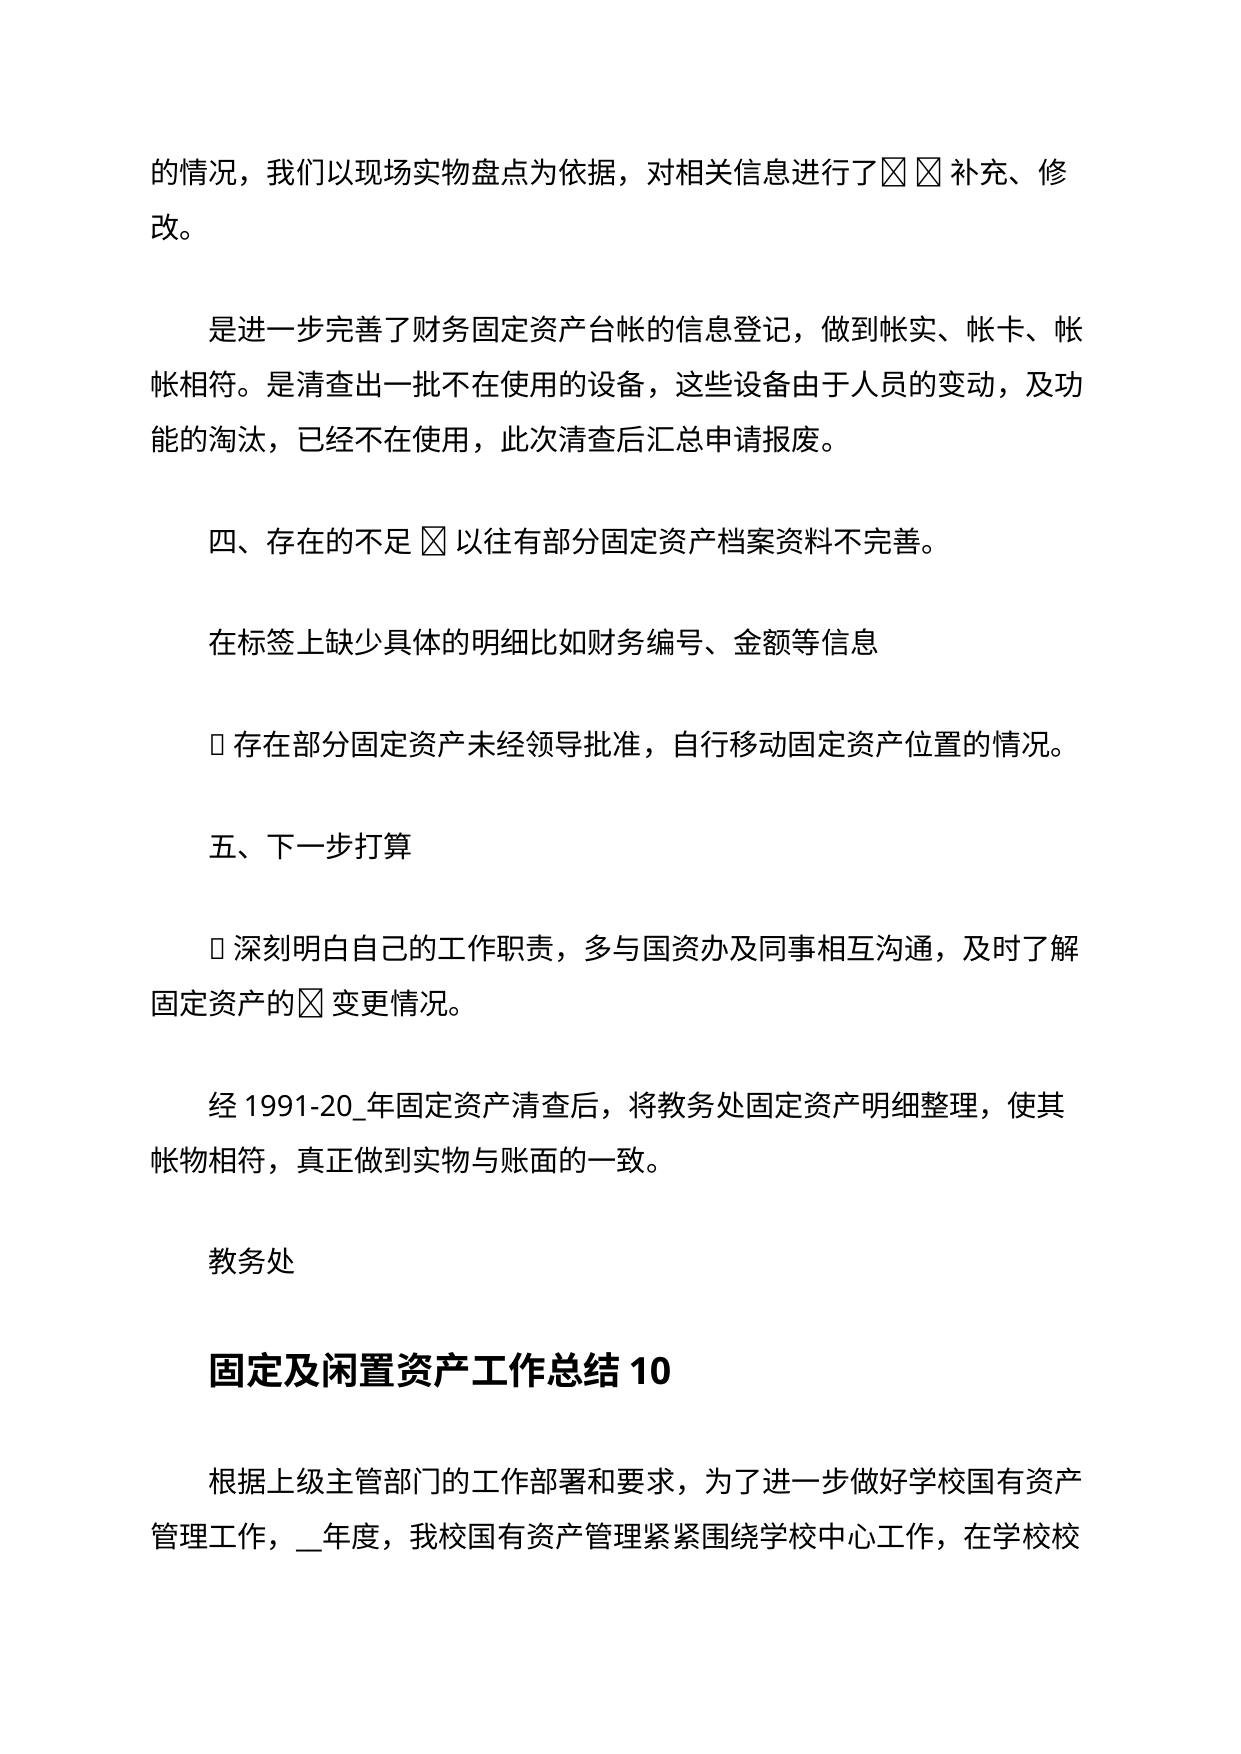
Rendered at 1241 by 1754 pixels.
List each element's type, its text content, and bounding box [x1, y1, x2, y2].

text 经1991-20_年固定资产清查后，将教务处固定资产明细整理，使其帐物相符，真正做到实物与账面的一致。 [150, 1082, 1090, 1179]
text  存在部分固定资产未经领导批准，自行移动固定资产位置的情况。 [150, 722, 1090, 764]
text 固定及闲置资产工作总结10 [150, 1341, 1090, 1395]
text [150, 150, 1090, 247]
text 四、存在的不足  以往有部分固定资产档案资料不完善。 [150, 518, 1090, 561]
text  深刻明白自己的工作职责，多与国资办及同事相互沟通，及时了解固定资产的 变更情况。 [150, 926, 1090, 1023]
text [150, 1458, 1090, 1556]
text 在标签上缺少具体的明细比如财务编号、金额等信息 [150, 620, 1090, 662]
text 教务处 [150, 1239, 1090, 1281]
text 五、下一步打算 [150, 824, 1090, 866]
text 是进一步完善了财务固定资产台帐的信息登记，做到帐实、帐卡、帐帐相符。是清查出一批不在使用的设备，这些设备由于人员的变动，及功能的淘汰，已经不在使用，此次清查后汇总申请报废。 [150, 307, 1090, 459]
